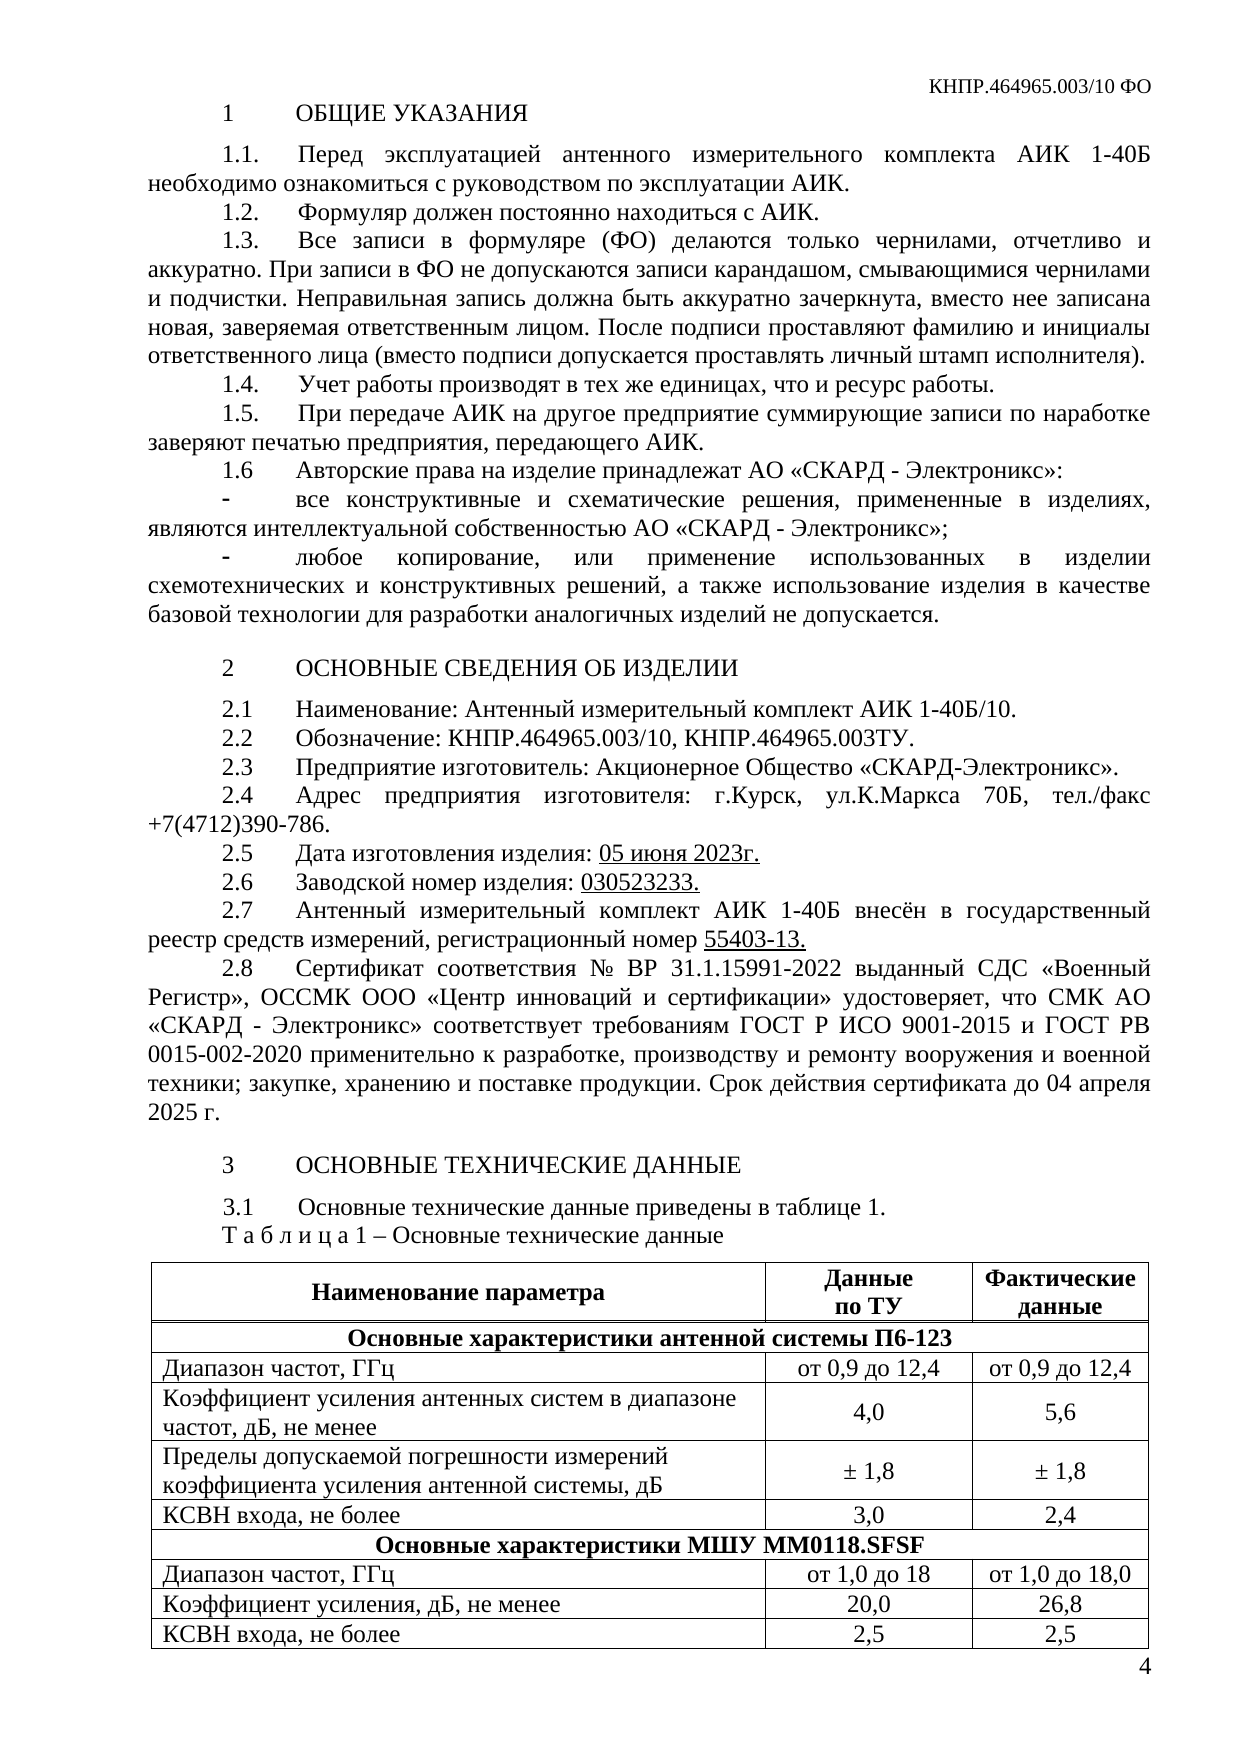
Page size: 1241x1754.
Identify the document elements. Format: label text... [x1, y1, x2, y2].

table_cell Основные характеристики МШУ ММ0118.SFSF [152, 1530, 1148, 1558]
table_cell Коэффициент усиления антенных систем в диапазоне частот, дБ, не менее [152, 1383, 765, 1440]
list Все записи в формуляре (ФО) делаются только чернилами, отчетливо и аккуратно. При записи в ФО не допускаются записи карандашом, смывающимися чернилами и подчистки. Неправильная запись должна быть аккуратно зачеркнута, вместо нее записана новая, заверяемая ответственным лицом. После подписи проставляют фамилию и инициалы ответственного лица (вместо подписи допускается проставлять личный штамп исполнителя). [148, 225, 1152, 369]
table_cell ± 1,8 [766, 1441, 972, 1499]
table_cell от 0,9 до 12,4 [766, 1353, 972, 1382]
list Заводской номер изделия: 030523233. [148, 867, 1152, 895]
table_cell Основные характеристики антенной системы П6-123 [152, 1323, 1148, 1352]
table_header Данные по ТУ [766, 1263, 972, 1320]
list все конструктивные и схематические решения, примененные в изделиях, являются интеллектуальной собственностью АО «СКАРД - Электроникс»; [148, 484, 1152, 542]
list Формуляр должен постоянно находиться с АИК. [148, 197, 1152, 225]
list Предприятие изготовитель: Акционерное Общество «СКАРД-Электроникс». [148, 752, 1152, 780]
table_cell 2,5 [766, 1619, 972, 1648]
list Дата изготовления изделия: 05 июня 2023г. [148, 838, 1152, 867]
table_cell 20,0 [766, 1589, 972, 1618]
list Наименование: Антенный измерительный комплект АИК 1-40Б/10. [148, 694, 1152, 723]
table_cell Пределы допускаемой погрешности измерений коэффициента усиления антенной системы, дБ [152, 1441, 765, 1499]
table_cell 2,5 [973, 1619, 1148, 1648]
text Т а б л и ц а 1 – Основные технические данные [148, 1220, 1152, 1249]
table_cell Диапазон частот, ГГц [152, 1353, 765, 1382]
list Адрес предприятия изготовителя: г.Курск, ул.К.Маркса 70Б, тел./факс +7(4712)390-786. [148, 780, 1152, 838]
subtitle ОСНОВНЫЕ ТЕХНИЧЕСКИЕ ДАННЫЕ [148, 1150, 1152, 1179]
table_cell 2,4 [973, 1500, 1148, 1529]
list Антенный измерительный комплект АИК 1-40Б внесён в государственный реестр средств измерений, регистрационный номер 55403-13. [148, 895, 1152, 953]
table_cell 5,6 [973, 1383, 1148, 1440]
table_cell КСВН входа, не более [152, 1500, 765, 1529]
table_cell 26,8 [973, 1589, 1148, 1618]
list При передаче АИК на другое предприятие суммирующие записи по наработке заверяют печатью предприятия, передающего АИК. [148, 398, 1152, 455]
list Основные технические данные приведены в таблице 1. [223, 1192, 1152, 1220]
table_header Фактические данные [973, 1263, 1148, 1320]
table_cell ± 1,8 [973, 1441, 1148, 1499]
table_header Наименование параметра [152, 1263, 765, 1320]
table_cell Коэффициент усиления, дБ, не менее [152, 1589, 765, 1618]
list Учет работы производят в тех же единицах, что и ресурс работы. [148, 369, 1152, 398]
table_cell Диапазон частот, ГГц [152, 1560, 765, 1588]
table_cell от 1,0 до 18,0 [973, 1560, 1148, 1588]
list Сертификат соответствия № ВР 31.1.15991-2022 выданный СДС «Военный Регистр», ОССМК ООО «Центр инноваций и сертификации» удостоверяет, что СМК АО «СКАРД - Электроникс» соответствует требованиям ГОСТ Р ИСО 9001-2015 и ГОСТ РВ 0015-002-2020 применительно к разработке, производству и ремонту вооружения и военной техники; закупке, хранению и поставке продукции. Срок действия сертификата до 04 апреля 2025 г. [148, 953, 1152, 1125]
table_cell КСВН входа, не более [152, 1619, 765, 1648]
list Перед эксплуатацией антенного измерительного комплекта АИК 1-40Б необходимо ознакомиться с руководством по эксплуатации АИК. [148, 139, 1152, 197]
table_cell от 1,0 до 18 [766, 1560, 972, 1588]
list Авторские права на изделие принадлежат АО «СКАРД - Электроникс»: [148, 455, 1152, 484]
table_cell 4,0 [766, 1383, 972, 1440]
subtitle ОСНОВНЫЕ СВЕДЕНИЯ ОБ ИЗДЕЛИИ [148, 653, 1152, 682]
table_cell от 0,9 до 12,4 [973, 1353, 1148, 1382]
subtitle ОБЩИЕ УКАЗАНИЯ [148, 98, 1152, 127]
list Обозначение: КНПР.464965.003/10, КНПР.464965.003ТУ. [148, 723, 1152, 752]
table_cell 3,0 [766, 1500, 972, 1529]
list любое копирование, или применение использованных в изделии схемотехнических и конструктивных решений, а также использование изделия в качестве базовой технологии для разработки аналогичных изделий не допускается. [148, 542, 1152, 628]
